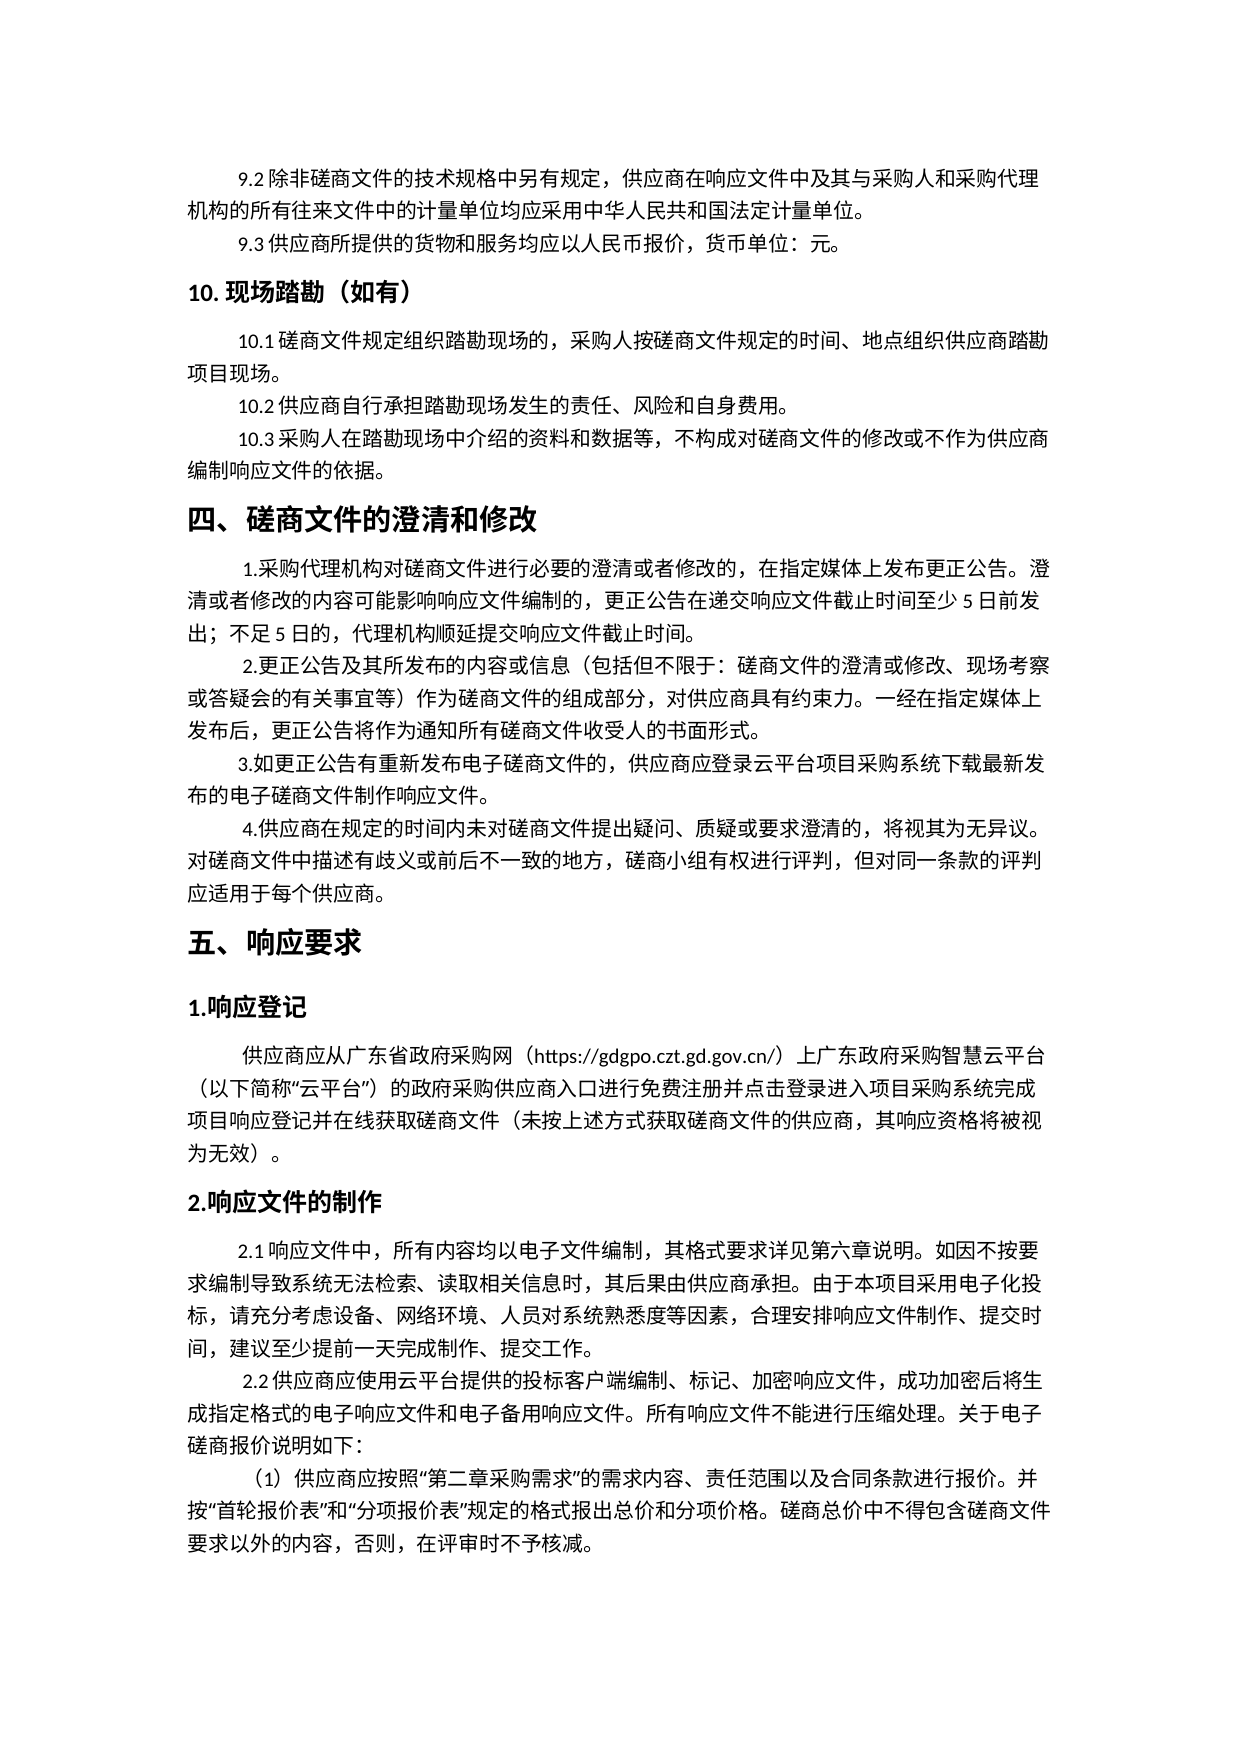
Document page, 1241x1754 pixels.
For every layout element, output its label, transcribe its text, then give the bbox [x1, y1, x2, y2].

text 2.响应文件的制作 [187, 1169, 1053, 1234]
text 10.1磋商文件规定组织踏勘现场的，采购人按磋商文件规定的时间、地点组织供应商踏勘项目现场。 [187, 324, 1053, 389]
text 1.响应登记 [187, 974, 1053, 1039]
text 四、磋商文件的澄清和修改 [187, 487, 1053, 552]
text （1）供应商应按照“第二章采购需求”的需求内容、责任范围以及合同条款进行报价。并按“首轮报价表”和“分项报价表”规定的格式报出总价和分项价格。磋商总价中不得包含磋商文件要求以外的内容，否则，在评审时不予核减。 [187, 1462, 1053, 1559]
text 9.2除非磋商文件的技术规格中另有规定，供应商在响应文件中及其与采购人和采购代理机构的所有往来文件中的计量单位均应采用中华人民共和国法定计量单位。 [187, 162, 1053, 227]
text 10.2供应商自行承担踏勘现场发生的责任、风险和自身费用。 [187, 389, 1053, 422]
text 供应商应从广东省政府采购网（https://gdgpo.czt.gd.gov.cn/）上广东政府采购智慧云平台（以下简称“云平台”）的政府采购供应商入口进行免费注册并点击登录进入项目采购系统完成项目响应登记并在线获取磋商文件（未按上述方式获取磋商文件的供应商，其响应资格将被视为无效）。 [187, 1039, 1053, 1169]
text 4.供应商在规定的时间内未对磋商文件提出疑问、质疑或要求澄清的，将视其为无异议。对磋商文件中描述有歧义或前后不一致的地方，磋商小组有权进行评判，但对同一条款的评判应适用于每个供应商。 [187, 812, 1053, 909]
text 2.更正公告及其所发布的内容或信息（包括但不限于：磋商文件的澄清或修改、现场考察或答疑会的有关事宜等）作为磋商文件的组成部分，对供应商具有约束力。一经在指定媒体上发布后，更正公告将作为通知所有磋商文件收受人的书面形式。 [187, 649, 1053, 747]
text 2.1响应文件中，所有内容均以电子文件编制，其格式要求详见第六章说明。如因不按要求编制导致系统无法检索、读取相关信息时，其后果由供应商承担。由于本项目采用电子化投标，请充分考虑设备、网络环境、人员对系统熟悉度等因素，合理安排响应文件制作、提交时间，建议至少提前一天完成制作、提交工作。 [187, 1234, 1053, 1364]
text 10. 现场踏勘（如有） [187, 259, 1053, 324]
text 3.如更正公告有重新发布电子磋商文件的，供应商应登录云平台项目采购系统下载最新发布的电子磋商文件制作响应文件。 [187, 747, 1053, 812]
text 五、响应要求 [187, 909, 1053, 974]
text 9.3供应商所提供的货物和服务均应以人民币报价，货币单位：元。 [187, 227, 1053, 259]
text 1.采购代理机构对磋商文件进行必要的澄清或者修改的，在指定媒体上发布更正公告。澄清或者修改的内容可能影响响应文件编制的，更正公告在递交响应文件截止时间至少5日前发出；不足5日的，代理机构顺延提交响应文件截止时间。 [187, 552, 1053, 649]
text 10.3采购人在踏勘现场中介绍的资料和数据等，不构成对磋商文件的修改或不作为供应商编制响应文件的依据。 [187, 422, 1053, 487]
text 2.2供应商应使用云平台提供的投标客户端编制、标记、加密响应文件，成功加密后将生成指定格式的电子响应文件和电子备用响应文件。所有响应文件不能进行压缩处理。关于电子磋商报价说明如下： [187, 1364, 1053, 1462]
